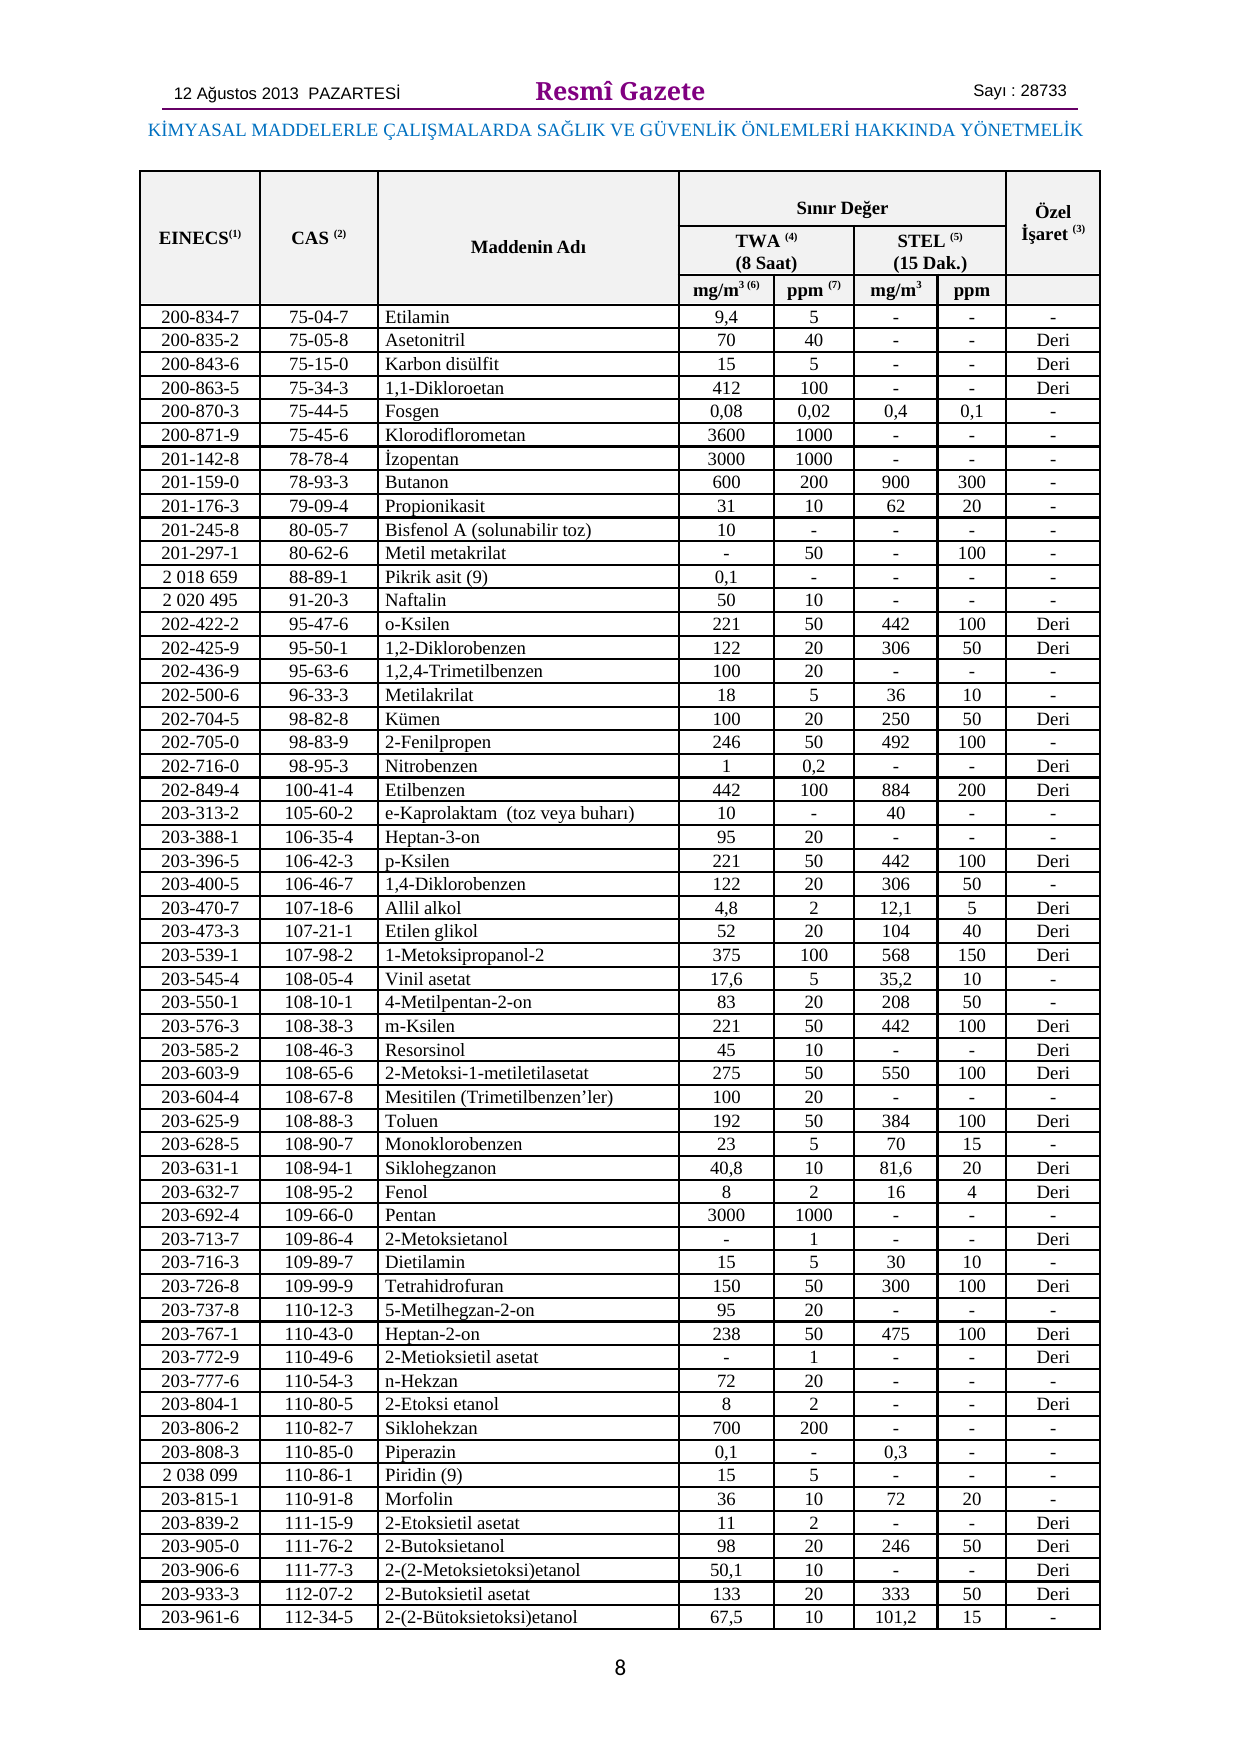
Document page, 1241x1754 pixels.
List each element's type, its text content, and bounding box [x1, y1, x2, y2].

table_cell 20 [775, 991, 853, 1013]
table_cell Pentan [379, 1204, 678, 1226]
table_cell - [775, 519, 853, 540]
table_cell 221 [680, 850, 773, 871]
table_cell 110-85-0 [261, 1441, 377, 1462]
table_cell 107-98-2 [261, 944, 377, 966]
table_cell 20 [775, 708, 853, 729]
table_cell m-Ksilen [379, 1015, 678, 1037]
table_cell - [939, 519, 1005, 540]
table_cell 50 [775, 731, 853, 753]
table_cell 72 [680, 1370, 773, 1391]
table_cell - [855, 1370, 936, 1391]
table_cell 15 [939, 1606, 1005, 1628]
table_cell 192 [680, 1110, 773, 1131]
table_cell - [1007, 519, 1099, 540]
table_cell 108-90-7 [261, 1133, 377, 1155]
table_cell 203-726-8 [141, 1275, 259, 1297]
table_cell 50 [939, 708, 1005, 729]
table_cell mg/m3 (6) [680, 276, 773, 303]
table_cell 203-545-4 [141, 968, 259, 989]
table_cell 20 [775, 637, 853, 658]
table_cell 8 [680, 1393, 773, 1415]
table_cell 108-88-3 [261, 1110, 377, 1131]
table_cell 5 [775, 306, 853, 327]
table_cell - [855, 1204, 936, 1226]
table_cell - [939, 1417, 1005, 1438]
table_cell 15 [680, 1251, 773, 1273]
table_cell - [1007, 1464, 1099, 1486]
table_cell 203-905-0 [141, 1535, 259, 1557]
table_cell 100 [939, 1015, 1005, 1037]
table_cell 100 [680, 1086, 773, 1107]
table_cell - [939, 1393, 1005, 1415]
table_cell 202-500-6 [141, 684, 259, 706]
table_cell 333 [855, 1583, 936, 1604]
table_cell 203-808-3 [141, 1441, 259, 1462]
table_cell 203-692-4 [141, 1204, 259, 1226]
table_cell 1,2-Diklorobenzen [379, 637, 678, 658]
table_header EINECS(1) [141, 172, 259, 303]
table_cell 492 [855, 731, 936, 753]
table_cell 2-(2-Bütoksietoksi)etanol [379, 1606, 678, 1628]
table_cell 0,4 [855, 400, 936, 422]
table_cell 80-62-6 [261, 542, 377, 564]
table_cell 96-33-3 [261, 684, 377, 706]
table_cell Deri [1007, 850, 1099, 871]
table_cell 1000 [775, 424, 853, 445]
table_cell Deri [1007, 1181, 1099, 1202]
table_cell Deri [1007, 1275, 1099, 1297]
table_cell 31 [680, 495, 773, 516]
table_cell 100 [680, 708, 773, 729]
table_cell - [939, 1559, 1005, 1580]
table_cell 2-Etoksietil asetat [379, 1512, 678, 1533]
table_cell 75-05-8 [261, 329, 377, 351]
table_cell Asetonitril [379, 329, 678, 351]
table_cell - [1007, 448, 1099, 469]
table_cell 203-737-8 [141, 1299, 259, 1320]
table_cell - [1007, 306, 1099, 327]
table_cell - [855, 1464, 936, 1486]
table_cell Deri [1007, 920, 1099, 942]
table_cell - [855, 1393, 936, 1415]
table_cell 111-77-3 [261, 1559, 377, 1580]
table_cell 50 [775, 1110, 853, 1131]
table_cell 1-Metoksipropanol-2 [379, 944, 678, 966]
table_cell 201-176-3 [141, 495, 259, 516]
table_cell - [939, 448, 1005, 469]
table_cell 70 [680, 329, 773, 351]
table_cell 20 [775, 1583, 853, 1604]
table_cell 203-585-2 [141, 1039, 259, 1060]
table_cell - [1007, 802, 1099, 824]
table_cell 107-21-1 [261, 920, 377, 942]
table_cell - [1007, 1133, 1099, 1155]
table_cell - [939, 1299, 1005, 1320]
table_cell 50 [775, 1015, 853, 1037]
table_cell 2 [775, 1393, 853, 1415]
table_cell 4-Metilpentan-2-on [379, 991, 678, 1013]
table_cell 203-777-6 [141, 1370, 259, 1391]
table_cell - [855, 377, 936, 398]
table_cell - [939, 1464, 1005, 1486]
table_cell 1000 [775, 448, 853, 469]
table_cell 568 [855, 944, 936, 966]
table_cell 1000 [775, 1204, 853, 1226]
table_cell - [1007, 1488, 1099, 1509]
table_cell - [939, 377, 1005, 398]
table_cell 110-12-3 [261, 1299, 377, 1320]
table_cell 200-863-5 [141, 377, 259, 398]
table_cell - [855, 448, 936, 469]
table_cell 108-10-1 [261, 991, 377, 1013]
table_cell 10 [775, 495, 853, 516]
table_cell Siklohekzan [379, 1417, 678, 1438]
table_cell - [939, 1512, 1005, 1533]
table_cell 75-45-6 [261, 424, 377, 445]
table_cell 412 [680, 377, 773, 398]
table_cell - [775, 566, 853, 587]
table_cell 20 [775, 1086, 853, 1107]
table_cell Deri [1007, 1228, 1099, 1249]
table_cell Pikrik asit (9) [379, 566, 678, 587]
table_cell Deri [1007, 329, 1099, 351]
table_cell Deri [1007, 377, 1099, 398]
table_cell 104 [855, 920, 936, 942]
table_cell - [1007, 968, 1099, 989]
table_cell Mesitilen (Trimetilbenzen’ler) [379, 1086, 678, 1107]
table_cell 203-576-3 [141, 1015, 259, 1037]
table_cell Deri [1007, 1512, 1099, 1533]
table_cell 108-05-4 [261, 968, 377, 989]
table_cell 1 [775, 1228, 853, 1249]
table_cell Deri [1007, 755, 1099, 776]
table_cell 10 [775, 1559, 853, 1580]
table_cell 2-Etoksi etanol [379, 1393, 678, 1415]
table_cell - [855, 1228, 936, 1249]
table_cell mg/m3 [855, 276, 936, 303]
table_header Özel İşaret (3) [1007, 172, 1099, 273]
table_cell Etilbenzen [379, 779, 678, 800]
table_cell - [1007, 826, 1099, 847]
table_cell 50 [939, 873, 1005, 895]
table_cell - [1007, 660, 1099, 682]
table_cell 0,02 [775, 400, 853, 422]
table_cell Deri [1007, 897, 1099, 918]
table_cell 122 [680, 637, 773, 658]
table_cell Siklohegzanon [379, 1157, 678, 1178]
table_cell - [1007, 1251, 1099, 1273]
table_cell - [939, 306, 1005, 327]
table_cell 50 [775, 850, 853, 871]
table_cell Deri [1007, 1583, 1099, 1604]
table_cell 5 [939, 897, 1005, 918]
table_cell 36 [680, 1488, 773, 1509]
table_cell Monoklorobenzen [379, 1133, 678, 1155]
table_cell 50 [775, 542, 853, 564]
table_header CAS (2) [261, 172, 377, 303]
table_cell 100 [939, 1110, 1005, 1131]
table_cell 203-804-1 [141, 1393, 259, 1415]
table_cell - [855, 306, 936, 327]
table_cell - [1007, 1299, 1099, 1320]
table_cell 108-38-3 [261, 1015, 377, 1037]
table_cell Tetrahidrofuran [379, 1275, 678, 1297]
table_cell - [939, 660, 1005, 682]
table_cell 1,1-Dikloroetan [379, 377, 678, 398]
table_cell 20 [939, 495, 1005, 516]
table_cell 98-82-8 [261, 708, 377, 729]
table_cell - [939, 1370, 1005, 1391]
table_cell 20 [775, 660, 853, 682]
table_cell - [855, 1417, 936, 1438]
table_cell 108-67-8 [261, 1086, 377, 1107]
table_cell 2-Metoksi-1-metiletilasetat [379, 1062, 678, 1084]
table_cell 3000 [680, 448, 773, 469]
table_cell 98-83-9 [261, 731, 377, 753]
table_cell 2 [775, 1512, 853, 1533]
table_cell 20 [775, 1299, 853, 1320]
table_cell 300 [939, 471, 1005, 493]
table_cell 0,3 [855, 1441, 936, 1462]
table_cell 0,2 [775, 755, 853, 776]
table_cell ppm [939, 276, 1005, 303]
table_cell - [855, 353, 936, 374]
table_cell 203-473-3 [141, 920, 259, 942]
table_cell 0,08 [680, 400, 773, 422]
table_cell 50 [680, 589, 773, 611]
table_cell 79-09-4 [261, 495, 377, 516]
table_cell 50 [775, 1062, 853, 1084]
table_cell 10 [775, 589, 853, 611]
table_cell 221 [680, 613, 773, 634]
table_cell Deri [1007, 1015, 1099, 1037]
table_cell 203-396-5 [141, 850, 259, 871]
table_cell 200-843-6 [141, 353, 259, 374]
table_cell 20 [775, 1370, 853, 1391]
table_cell Deri [1007, 944, 1099, 966]
table_cell 202-716-0 [141, 755, 259, 776]
table_cell 203-388-1 [141, 826, 259, 847]
table_cell 203-815-1 [141, 1488, 259, 1509]
table_cell 105-60-2 [261, 802, 377, 824]
table_cell 150 [939, 944, 1005, 966]
table_cell 100-41-4 [261, 779, 377, 800]
table_cell 4 [939, 1181, 1005, 1202]
table_cell 75-34-3 [261, 377, 377, 398]
table_cell 203-603-9 [141, 1062, 259, 1084]
table_cell 50 [939, 1583, 1005, 1604]
table_cell 200-870-3 [141, 400, 259, 422]
table_cell Piperazin [379, 1441, 678, 1462]
table_cell 50 [775, 1323, 853, 1344]
table_cell 50 [939, 637, 1005, 658]
table_cell - [1007, 873, 1099, 895]
table_cell 300 [855, 1275, 936, 1297]
table_cell 100 [939, 542, 1005, 564]
table_cell STEL (5) (15 Dak.) [855, 227, 1005, 273]
table_cell 0,1 [680, 1441, 773, 1462]
table_cell - [855, 1346, 936, 1368]
table_cell - [1007, 566, 1099, 587]
table_cell 384 [855, 1110, 936, 1131]
table_cell 203-772-9 [141, 1346, 259, 1368]
table_cell 107-18-6 [261, 897, 377, 918]
table_cell 100 [775, 944, 853, 966]
table_cell 36 [855, 684, 936, 706]
table_cell 5-Metilhegzan-2-on [379, 1299, 678, 1320]
table_cell 106-42-3 [261, 850, 377, 871]
table_cell - [939, 1086, 1005, 1107]
table_cell Karbon disülfit [379, 353, 678, 374]
table_cell 108-46-3 [261, 1039, 377, 1060]
table_cell 203-470-7 [141, 897, 259, 918]
table_cell 109-99-9 [261, 1275, 377, 1297]
table_cell Naftalin [379, 589, 678, 611]
table_cell 100 [680, 660, 773, 682]
table_cell 45 [680, 1039, 773, 1060]
table_cell - [855, 329, 936, 351]
table_cell 100 [775, 377, 853, 398]
table_cell 2-Metoksietanol [379, 1228, 678, 1249]
table_cell 4,8 [680, 897, 773, 918]
table_cell 20 [939, 1488, 1005, 1509]
table_cell Deri [1007, 1535, 1099, 1557]
table_cell 110-91-8 [261, 1488, 377, 1509]
table_cell - [1007, 589, 1099, 611]
table_cell Metilakrilat [379, 684, 678, 706]
table_cell 10 [680, 802, 773, 824]
table_cell - [855, 1086, 936, 1107]
table_cell Heptan-3-on [379, 826, 678, 847]
table_cell - [855, 542, 936, 564]
table_cell 72 [855, 1488, 936, 1509]
table_cell 550 [855, 1062, 936, 1084]
table_cell 375 [680, 944, 773, 966]
table_cell Dietilamin [379, 1251, 678, 1273]
table_cell - [855, 660, 936, 682]
table_cell e-Kaprolaktam (toz veya buharı) [379, 802, 678, 824]
table_cell 111-76-2 [261, 1535, 377, 1557]
table_cell 600 [680, 471, 773, 493]
table_cell 108-95-2 [261, 1181, 377, 1202]
table_cell ppm (7) [775, 276, 853, 303]
table_cell 5 [775, 1464, 853, 1486]
table_cell - [1007, 1417, 1099, 1438]
table_cell - [1007, 731, 1099, 753]
table_cell - [1007, 1441, 1099, 1462]
table_cell 20 [939, 1157, 1005, 1178]
table_cell 75-04-7 [261, 306, 377, 327]
table_cell 10 [939, 684, 1005, 706]
table_cell 100 [939, 1062, 1005, 1084]
table_cell 203-933-3 [141, 1583, 259, 1604]
table_cell 5 [775, 353, 853, 374]
table_cell Bisfenol A (solunabilir toz) [379, 519, 678, 540]
table_cell Deri [1007, 353, 1099, 374]
table_cell 2-Fenilpropen [379, 731, 678, 753]
table_cell - [1007, 1370, 1099, 1391]
table_cell Etilamin [379, 306, 678, 327]
table_cell 238 [680, 1323, 773, 1344]
table_cell 9,4 [680, 306, 773, 327]
table_cell - [855, 566, 936, 587]
table_cell 83 [680, 991, 773, 1013]
table_cell 88-89-1 [261, 566, 377, 587]
table_cell Resorsinol [379, 1039, 678, 1060]
table_cell 221 [680, 1015, 773, 1037]
table_cell İzopentan [379, 448, 678, 469]
table_cell - [1007, 400, 1099, 422]
table_cell 201-297-1 [141, 542, 259, 564]
table_cell Allil alkol [379, 897, 678, 918]
table_cell 250 [855, 708, 936, 729]
table_cell 40 [939, 920, 1005, 942]
table_cell 40,8 [680, 1157, 773, 1178]
table_cell - [1007, 495, 1099, 516]
table_cell 202-425-9 [141, 637, 259, 658]
table_cell 20 [775, 826, 853, 847]
table_cell Butanon [379, 471, 678, 493]
table_cell 203-550-1 [141, 991, 259, 1013]
table_cell 900 [855, 471, 936, 493]
table_cell Deri [1007, 1346, 1099, 1368]
table_cell 109-86-4 [261, 1228, 377, 1249]
table_cell 700 [680, 1417, 773, 1438]
table_cell 442 [855, 850, 936, 871]
table_cell - [939, 329, 1005, 351]
table_cell - [855, 519, 936, 540]
table_cell 203-625-9 [141, 1110, 259, 1131]
table_cell 200 [939, 779, 1005, 800]
table_cell Heptan-2-on [379, 1323, 678, 1344]
table_cell 0,1 [939, 400, 1005, 422]
table_cell p-Ksilen [379, 850, 678, 871]
table_cell Piridin (9) [379, 1464, 678, 1486]
table_cell 101,2 [855, 1606, 936, 1628]
table_cell 108-94-1 [261, 1157, 377, 1178]
table_cell 203-632-7 [141, 1181, 259, 1202]
table_cell 100 [939, 613, 1005, 634]
table_cell Klorodiflorometan [379, 424, 678, 445]
table_cell Deri [1007, 779, 1099, 800]
table_cell - [939, 826, 1005, 847]
table_cell 112-07-2 [261, 1583, 377, 1604]
table_cell 201-142-8 [141, 448, 259, 469]
table_cell 95-63-6 [261, 660, 377, 682]
table_cell 200-834-7 [141, 306, 259, 327]
table_cell 246 [855, 1535, 936, 1557]
table_cell 208 [855, 991, 936, 1013]
table_cell - [855, 1039, 936, 1060]
table_cell 203-716-3 [141, 1251, 259, 1273]
table_cell 75-44-5 [261, 400, 377, 422]
table_cell 203-767-1 [141, 1323, 259, 1344]
table_cell 2 018 659 [141, 566, 259, 587]
table_cell Deri [1007, 1039, 1099, 1060]
table_cell 133 [680, 1583, 773, 1604]
table_cell 203-400-5 [141, 873, 259, 895]
table_cell 2 [775, 1181, 853, 1202]
table_cell - [939, 802, 1005, 824]
table_cell 75-15-0 [261, 353, 377, 374]
table_cell - [775, 1441, 853, 1462]
table_cell 100 [775, 779, 853, 800]
table_cell Deri [1007, 708, 1099, 729]
table_cell 884 [855, 779, 936, 800]
table_cell 110-82-7 [261, 1417, 377, 1438]
table_cell 62 [855, 495, 936, 516]
table_cell 200-835-2 [141, 329, 259, 351]
table_cell Fenol [379, 1181, 678, 1202]
table_cell 109-66-0 [261, 1204, 377, 1226]
table_cell 70 [855, 1133, 936, 1155]
table_cell 20 [775, 873, 853, 895]
table_cell - [1007, 1606, 1099, 1628]
table_cell 442 [855, 1015, 936, 1037]
table_cell 203-906-6 [141, 1559, 259, 1580]
table_cell - [1007, 1204, 1099, 1226]
table_cell 0,1 [680, 566, 773, 587]
table_cell 201-245-8 [141, 519, 259, 540]
table_cell 203-806-2 [141, 1417, 259, 1438]
table_cell Deri [1007, 1559, 1099, 1580]
table_cell - [680, 542, 773, 564]
table_cell 200 [775, 471, 853, 493]
table_cell 98-95-3 [261, 755, 377, 776]
table_cell Metil metakrilat [379, 542, 678, 564]
table_cell Deri [1007, 1157, 1099, 1178]
table_cell Nitrobenzen [379, 755, 678, 776]
table_cell 306 [855, 637, 936, 658]
table_cell 203-713-7 [141, 1228, 259, 1249]
table_cell Deri [1007, 613, 1099, 634]
table_cell 106-46-7 [261, 873, 377, 895]
table_cell Deri [1007, 1062, 1099, 1084]
table_cell - [939, 1441, 1005, 1462]
table_cell Kümen [379, 708, 678, 729]
table_cell 11 [680, 1512, 773, 1533]
table_cell Morfolin [379, 1488, 678, 1509]
table_cell 50 [775, 1275, 853, 1297]
table_cell 40 [855, 802, 936, 824]
table_cell 50 [939, 991, 1005, 1013]
table_cell - [855, 1559, 936, 1580]
table_cell 2-Metioksietil asetat [379, 1346, 678, 1368]
table_header Maddenin Adı [379, 172, 678, 303]
table_cell 2 020 495 [141, 589, 259, 611]
table_cell 475 [855, 1323, 936, 1344]
table_cell 8 [680, 1181, 773, 1202]
table_cell 203-839-2 [141, 1512, 259, 1533]
table_cell 442 [680, 779, 773, 800]
table_cell 110-54-3 [261, 1370, 377, 1391]
table_cell 202-704-5 [141, 708, 259, 729]
table_cell 275 [680, 1062, 773, 1084]
table_cell - [1007, 1086, 1099, 1107]
table_cell 150 [680, 1275, 773, 1297]
table_cell 10 [939, 968, 1005, 989]
table_cell 108-65-6 [261, 1062, 377, 1084]
table_cell 1,2,4-Trimetilbenzen [379, 660, 678, 682]
table_cell Vinil asetat [379, 968, 678, 989]
table_cell 5 [775, 968, 853, 989]
table_cell 17,6 [680, 968, 773, 989]
table_cell 200-871-9 [141, 424, 259, 445]
table_cell 15 [939, 1133, 1005, 1155]
table_cell 2-Butoksietil asetat [379, 1583, 678, 1604]
table_cell 10 [775, 1039, 853, 1060]
table_cell - [855, 1299, 936, 1320]
table_cell 95 [680, 826, 773, 847]
table_cell 100 [939, 1323, 1005, 1344]
table_cell 5 [775, 1251, 853, 1273]
table_cell 16 [855, 1181, 936, 1202]
table_cell 203-604-4 [141, 1086, 259, 1107]
table_cell Propionikasit [379, 495, 678, 516]
table_cell 1 [680, 755, 773, 776]
table_cell - [855, 589, 936, 611]
table_cell 110-43-0 [261, 1323, 377, 1344]
table_cell Etilen glikol [379, 920, 678, 942]
table_cell 95 [680, 1299, 773, 1320]
table_cell 23 [680, 1133, 773, 1155]
table_cell 109-89-7 [261, 1251, 377, 1273]
table_cell 203-313-2 [141, 802, 259, 824]
table_cell 200 [775, 1417, 853, 1438]
table_cell 78-93-3 [261, 471, 377, 493]
table_cell - [680, 1228, 773, 1249]
table_cell n-Hekzan [379, 1370, 678, 1391]
table_cell 110-80-5 [261, 1393, 377, 1415]
table_cell 20 [775, 920, 853, 942]
table_cell 5 [775, 684, 853, 706]
table_cell [1007, 276, 1099, 303]
table_cell 202-436-9 [141, 660, 259, 682]
table_cell - [939, 1039, 1005, 1060]
table_cell 100 [939, 731, 1005, 753]
table_cell 110-49-6 [261, 1346, 377, 1368]
table_cell 12,1 [855, 897, 936, 918]
table_cell - [855, 826, 936, 847]
table_cell 2-Butoksietanol [379, 1535, 678, 1557]
table_cell 78-78-4 [261, 448, 377, 469]
table_cell 203-628-5 [141, 1133, 259, 1155]
table_cell - [1007, 991, 1099, 1013]
table_cell 10 [939, 1251, 1005, 1273]
table_cell 80-05-7 [261, 519, 377, 540]
table_cell 10 [775, 1488, 853, 1509]
table_cell 81,6 [855, 1157, 936, 1178]
table_cell 110-86-1 [261, 1464, 377, 1486]
table_cell - [939, 1346, 1005, 1368]
table_cell 203-631-1 [141, 1157, 259, 1178]
table_cell 246 [680, 731, 773, 753]
table_cell - [1007, 542, 1099, 564]
table_cell - [939, 424, 1005, 445]
table_cell 20 [775, 1535, 853, 1557]
table_cell - [939, 1204, 1005, 1226]
table_cell 10 [775, 1606, 853, 1628]
table_cell - [680, 1346, 773, 1368]
table_cell Deri [1007, 637, 1099, 658]
table_cell 30 [855, 1251, 936, 1273]
table_cell Deri [1007, 1393, 1099, 1415]
table_cell 122 [680, 873, 773, 895]
table_cell 3600 [680, 424, 773, 445]
table_cell - [775, 802, 853, 824]
table_cell 1 [775, 1346, 853, 1368]
table_cell 35,2 [855, 968, 936, 989]
table_cell 10 [680, 519, 773, 540]
table_cell 50 [775, 613, 853, 634]
table_cell 10 [775, 1157, 853, 1178]
table_cell Deri [1007, 1323, 1099, 1344]
table_cell 52 [680, 920, 773, 942]
table_header Sınır Değer [680, 172, 1005, 225]
table_cell 112-34-5 [261, 1606, 377, 1628]
table_cell - [939, 353, 1005, 374]
table_cell - [939, 566, 1005, 587]
table_cell 5 [775, 1133, 853, 1155]
table_cell 201-159-0 [141, 471, 259, 493]
table_cell 2 038 099 [141, 1464, 259, 1486]
table_cell 111-15-9 [261, 1512, 377, 1533]
table_cell - [939, 755, 1005, 776]
table_cell - [855, 424, 936, 445]
table_cell 40 [775, 329, 853, 351]
table_cell 98 [680, 1535, 773, 1557]
table_cell - [855, 1512, 936, 1533]
table_cell 91-20-3 [261, 589, 377, 611]
table_cell 67,5 [680, 1606, 773, 1628]
table_cell 2-(2-Metoksietoksi)etanol [379, 1559, 678, 1580]
table_cell 18 [680, 684, 773, 706]
table_cell 2 [775, 897, 853, 918]
table_cell 3000 [680, 1204, 773, 1226]
table_cell Deri [1007, 1110, 1099, 1131]
table_cell - [939, 589, 1005, 611]
table_cell 202-705-0 [141, 731, 259, 753]
table_cell - [1007, 424, 1099, 445]
table_cell 100 [939, 850, 1005, 871]
table_cell 50 [939, 1535, 1005, 1557]
table_cell Toluen [379, 1110, 678, 1131]
table_cell - [1007, 684, 1099, 706]
table_cell 1,4-Diklorobenzen [379, 873, 678, 895]
table_cell TWA (4) (8 Saat) [680, 227, 853, 273]
table_cell 203-961-6 [141, 1606, 259, 1628]
table_cell 442 [855, 613, 936, 634]
table_cell 106-35-4 [261, 826, 377, 847]
table_cell 15 [680, 1464, 773, 1486]
table_cell 203-539-1 [141, 944, 259, 966]
table_cell 100 [939, 1275, 1005, 1297]
table_cell - [1007, 471, 1099, 493]
table_cell 15 [680, 353, 773, 374]
table_cell 202-849-4 [141, 779, 259, 800]
table_cell 95-47-6 [261, 613, 377, 634]
table_cell 306 [855, 873, 936, 895]
table_cell Fosgen [379, 400, 678, 422]
table_cell 50,1 [680, 1559, 773, 1580]
table_cell 95-50-1 [261, 637, 377, 658]
table_cell - [855, 755, 936, 776]
table_cell - [939, 1228, 1005, 1249]
table_cell 202-422-2 [141, 613, 259, 634]
table_cell o-Ksilen [379, 613, 678, 634]
